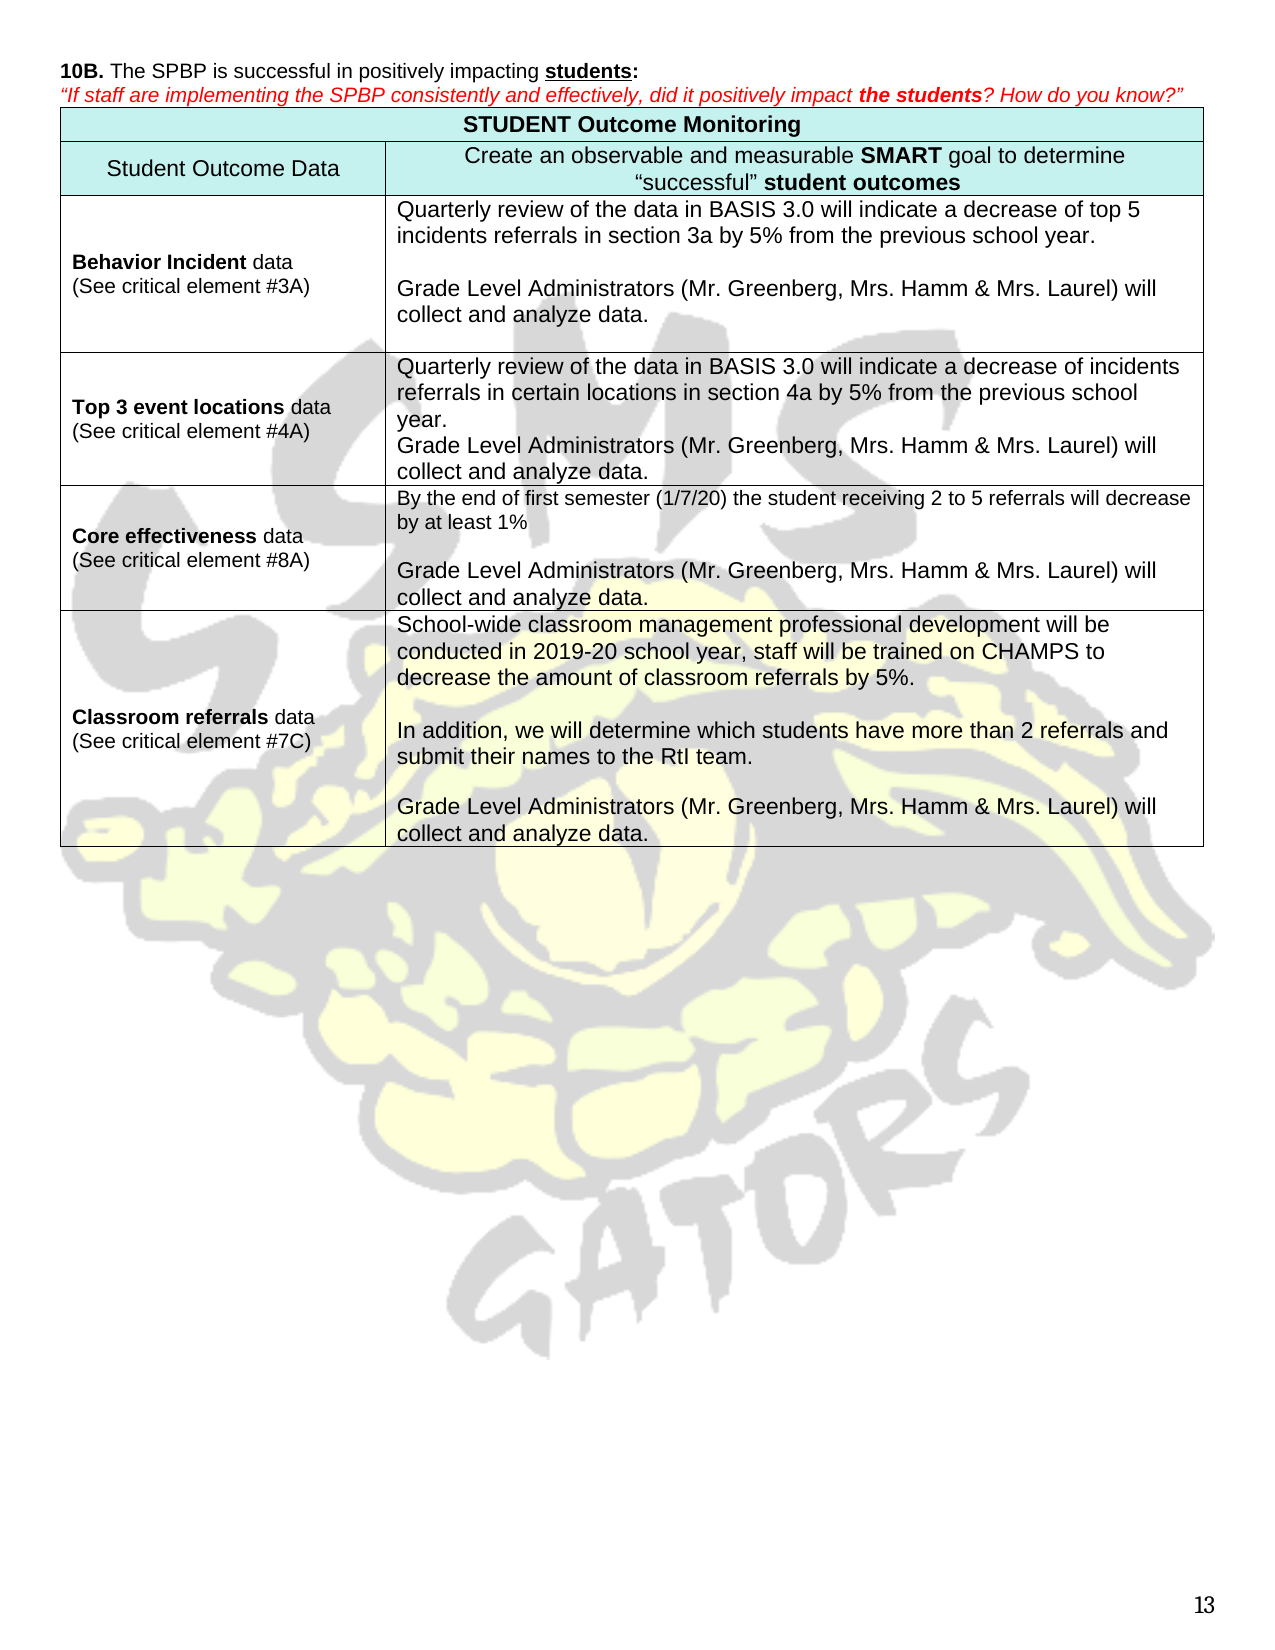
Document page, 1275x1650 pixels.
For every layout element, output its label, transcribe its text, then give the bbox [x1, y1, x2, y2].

table_cell Classroom referrals data (See critical element #7C) [61, 611, 385, 846]
table_cell Quarterly review of the data in BASIS 3.0 will indicate a decrease of incidents referrals in certain locations in section 4a by 5% from the previous school year. Grade Level Administrators (Mr. Greenberg, Mrs. Hamm & Mrs. Laurel) will collect and analyze data. [386, 353, 1203, 484]
table_cell By the end of first semester (1/7/20) the student receiving 2 to 5 referrals will decrease by at least 1% Grade Level Administrators (Mr. Greenberg, Mrs. Hamm & Mrs. Laurel) will collect and analyze data. [386, 486, 1203, 610]
text “If staff are implementing the SPBP consistently and effectively, did it positively impact the students? How do you know?” [60, 83, 1215, 107]
table_cell Behavior Incident data (See critical element #3A) [61, 196, 385, 352]
table_cell Student Outcome Data [61, 142, 385, 195]
table_cell Top 3 event locations data (See critical element #4A) [61, 353, 385, 484]
table_header STUDENT Outcome Monitoring [61, 108, 1203, 141]
text 10B. The SPBP is successful in positively impacting students: [60, 59, 1215, 83]
table_cell Quarterly review of the data in BASIS 3.0 will indicate a decrease of top 5 incidents referrals in section 3a by 5% from the previous school year. Grade Level Administrators (Mr. Greenberg, Mrs. Hamm & Mrs. Laurel) will collect and analyze data. [386, 196, 1203, 352]
table_cell Create an observable and measurable SMART goal to determine “successful” student outcomes [386, 142, 1203, 195]
table_cell Core effectiveness data (See critical element #8A) [61, 486, 385, 610]
table_cell School-wide classroom management professional development will be conducted in 2019-20 school year, staff will be trained on CHAMPS to decrease the amount of classroom referrals by 5%. In addition, we will determine which students have more than 2 referrals and submit their names to the RtI team. Grade Level Administrators (Mr. Greenberg, Mrs. Hamm & Mrs. Laurel) will collect and analyze data. [386, 611, 1203, 846]
